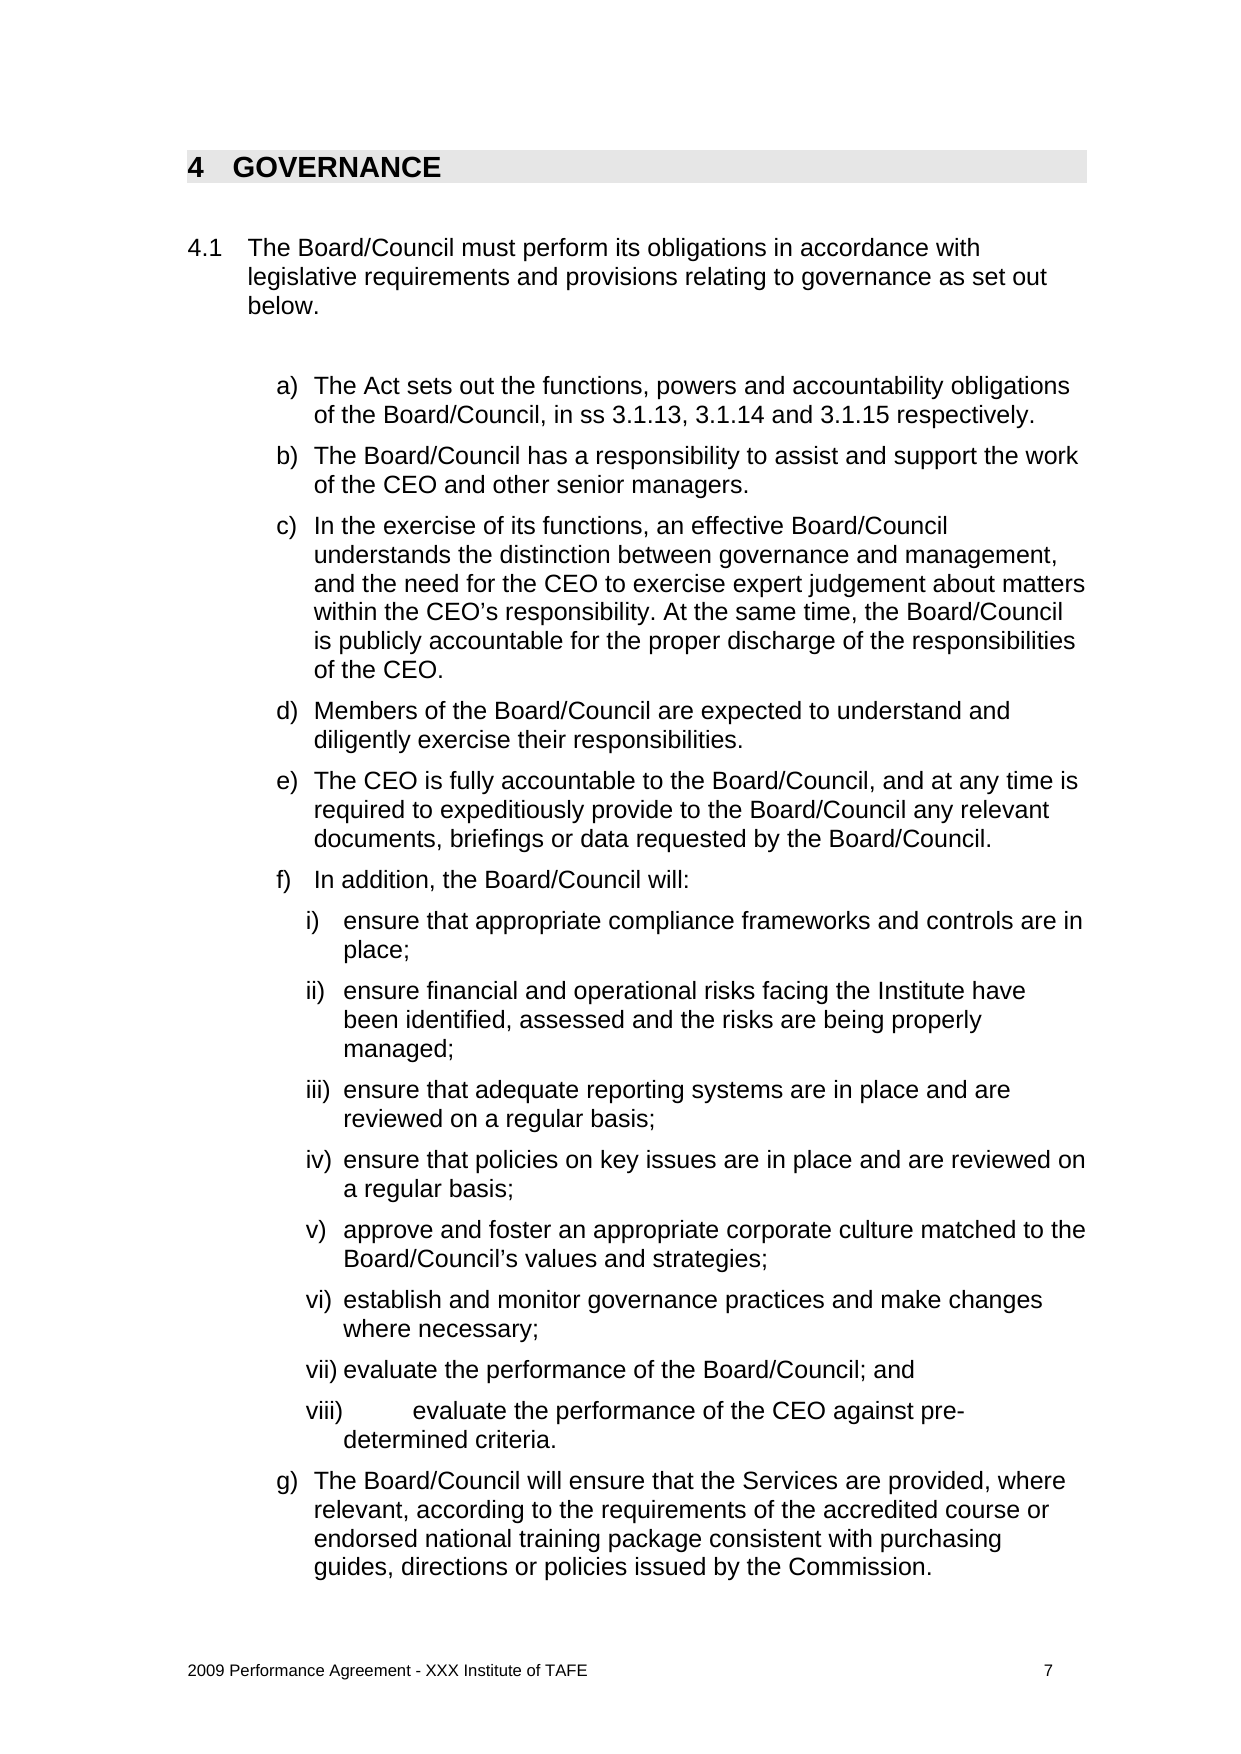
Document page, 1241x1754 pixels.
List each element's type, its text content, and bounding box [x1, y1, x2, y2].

list In addition, the Board/Council will: [276, 865, 1087, 893]
list The CEO is fully accountable to the Board/Council, and at any time is required to expeditiously provide to the Board/Council any relevant documents, briefings or data requested by the Board/Council. [276, 766, 1087, 852]
list evaluate the performance of the CEO against pre-determined criteria. [306, 1396, 1087, 1453]
list establish and monitor governance practices and make changes where necessary; [306, 1285, 1087, 1342]
list evaluate the performance of the Board/Council; and [306, 1355, 1087, 1383]
list ensure that policies on key issues are in place and are reviewed on a regular basis; [306, 1145, 1087, 1202]
list The Board/Council will ensure that the Services are provided, where relevant, according to the requirements of the accredited course or endorsed national training package consistent with purchasing guides, directions or policies issued by the Commission. [276, 1466, 1087, 1581]
list ensure that appropriate compliance frameworks and controls are in place; [306, 906, 1087, 963]
list approve and foster an appropriate corporate culture matched to the Board/Council’s values and strategies; [306, 1215, 1087, 1272]
list The Act sets out the functions, powers and accountability obligations of the Board/Council, in ss 3.1.13, 3.1.14 and 3.1.15 respectively. [276, 371, 1087, 428]
list ensure financial and operational risks facing the Institute have been identified, assessed and the risks are being properly managed; [306, 976, 1087, 1062]
list The Board/Council has a responsibility to assist and support the work of the CEO and other senior managers. [276, 441, 1087, 498]
list Members of the Board/Council are expected to understand and diligently exercise their responsibilities. [276, 696, 1087, 753]
subtitle GOVERNANCE [187, 150, 1087, 183]
list ensure that adequate reporting systems are in place and are reviewed on a regular basis; [306, 1075, 1087, 1132]
list In the exercise of its functions, an effective Board/Council understands the distinction between governance and management, and the need for the CEO to exercise expert judgement about matters within the CEO’s responsibility. At the same time, the Board/Council is publicly accountable for the proper discharge of the responsibilities of the CEO. [276, 511, 1087, 683]
subtitle The Board/Council must perform its obligations in accordance with legislative requirements and provisions relating to governance as set out below. [187, 233, 1087, 319]
